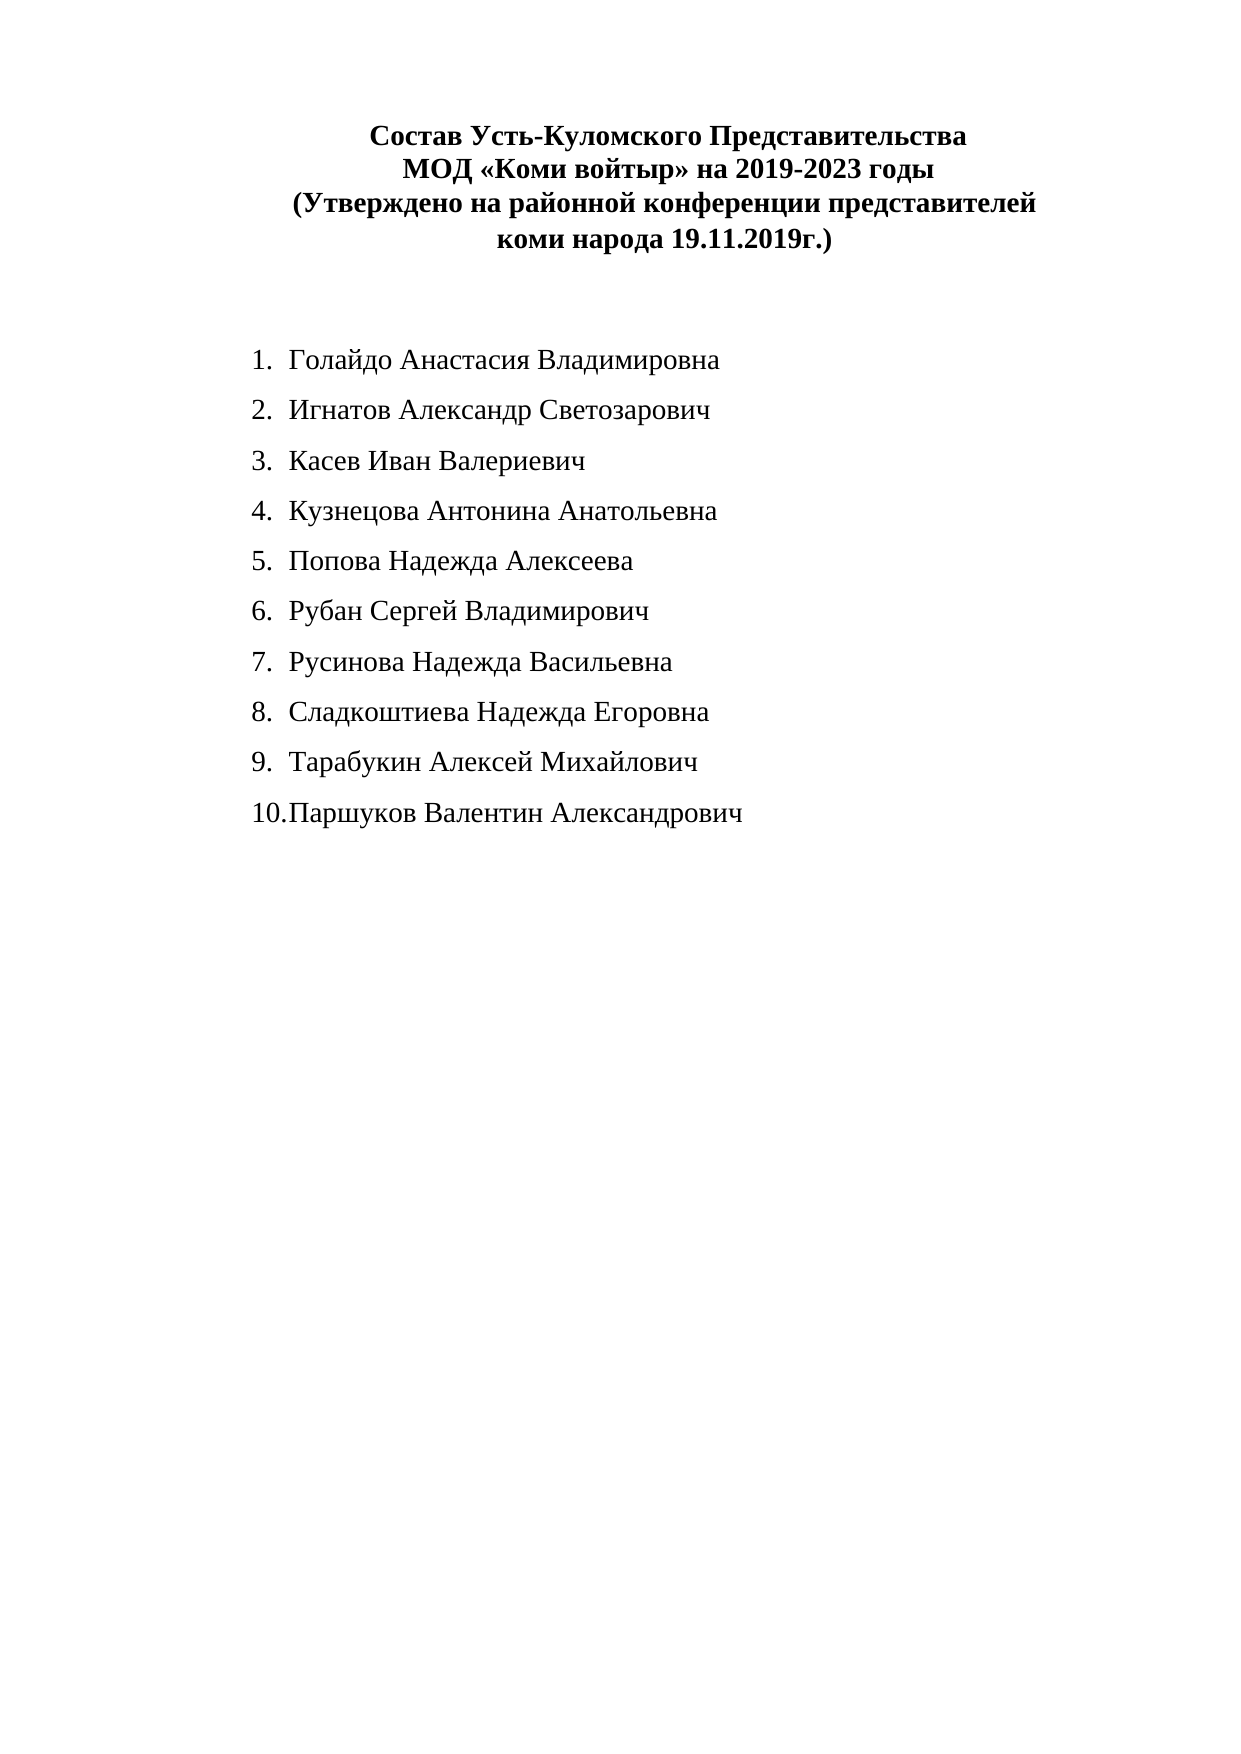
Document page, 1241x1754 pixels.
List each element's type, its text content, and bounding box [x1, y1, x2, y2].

list Голайдо Анастасия Владимировна [251, 342, 1152, 376]
list коми народа 19.11.2019г.) [177, 221, 1152, 254]
list Игнатов Александр Светозарович [251, 392, 1152, 426]
text Состав Усть-Куломского Представительства [177, 118, 1152, 152]
list Касев Иван Валериевич [251, 443, 1152, 476]
list (Утверждено на районной конференции представителей [177, 185, 1152, 219]
list Русинова Надежда Васильевна [251, 644, 1152, 677]
list Попова Надежда Алексеева [251, 543, 1152, 577]
text МОД «Коми войтыр» на 2019-2023 годы [177, 152, 1152, 185]
list Тарабукин Алексей Михайлович [251, 744, 1152, 778]
list Кузнецова Антонина Анатольевна [251, 493, 1152, 526]
list Рубан Сергей Владимирович [251, 593, 1152, 627]
list Сладкоштиева Надежда Егоровна [251, 694, 1152, 728]
list Паршуков Валентин Александрович [251, 795, 1152, 828]
